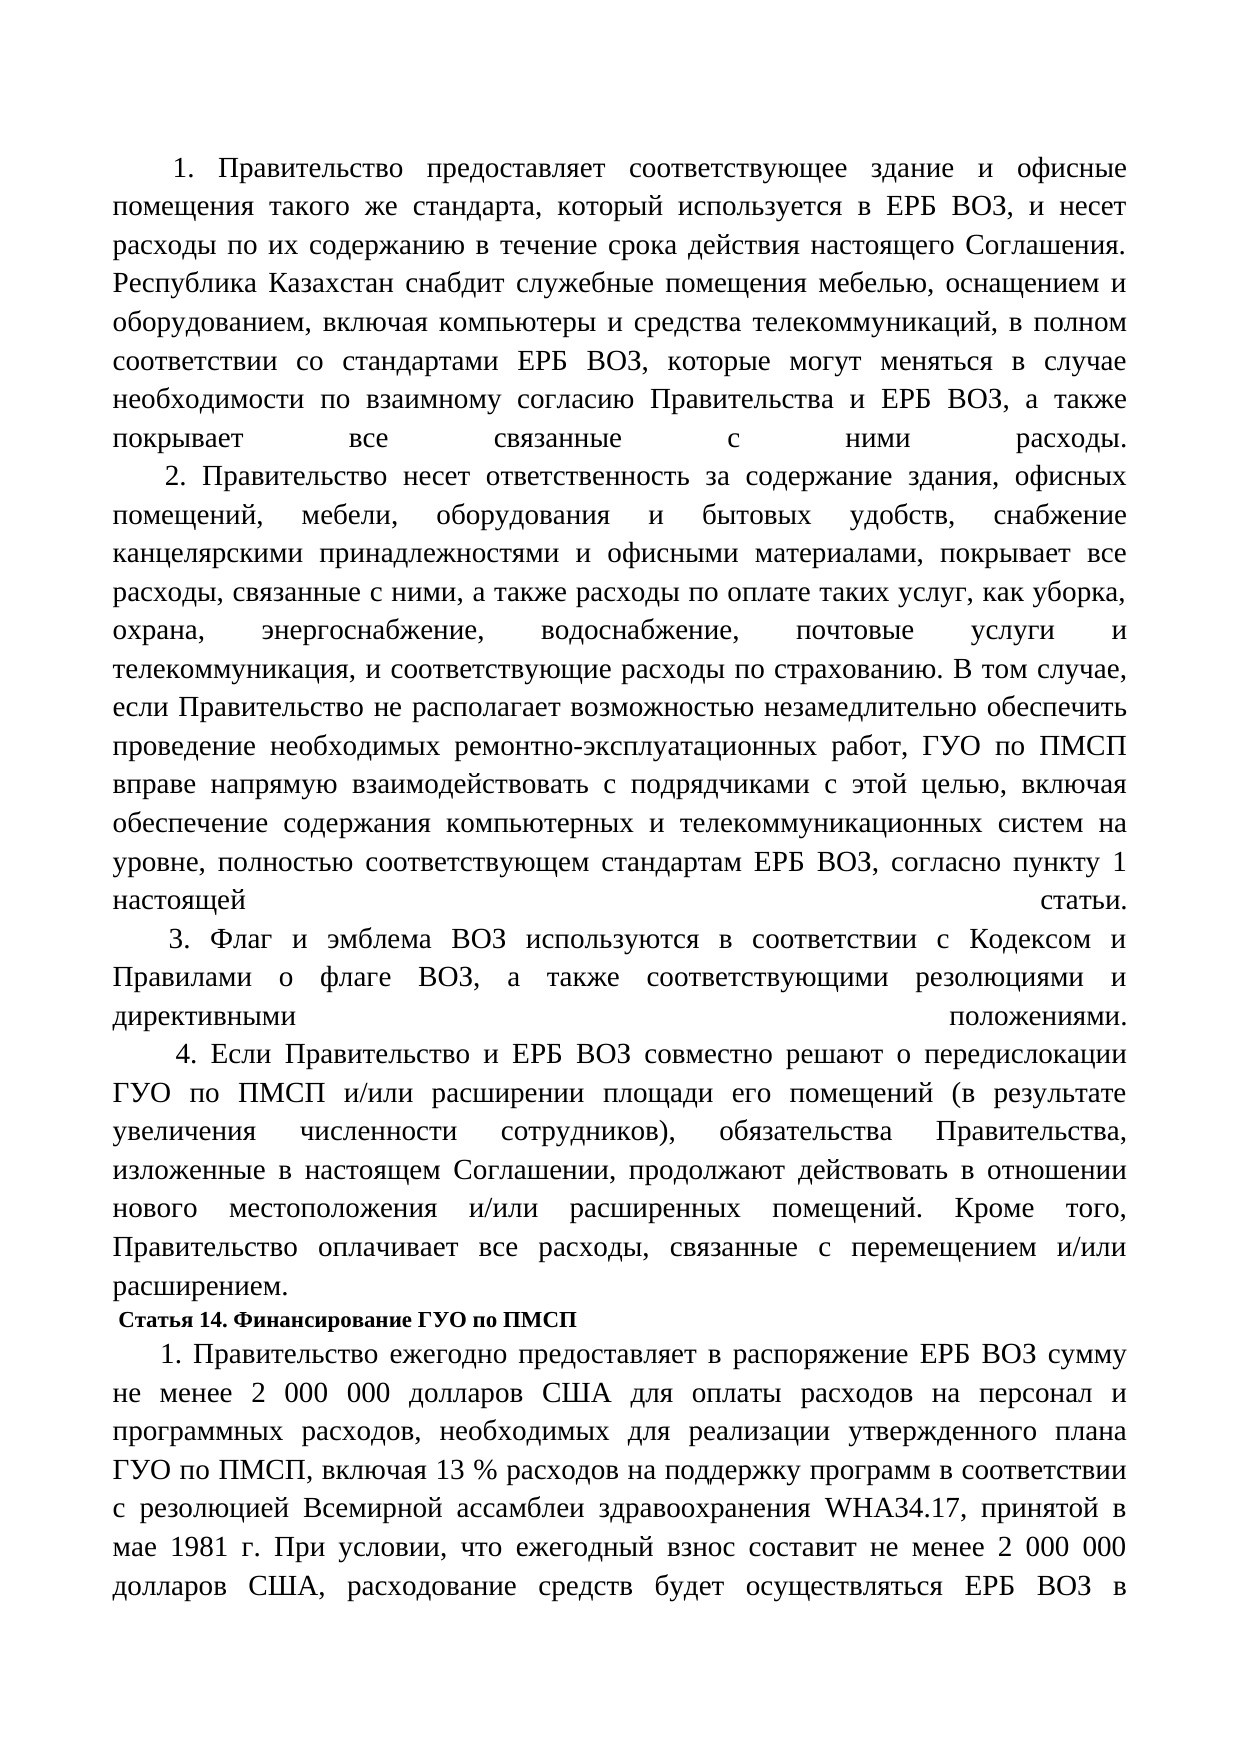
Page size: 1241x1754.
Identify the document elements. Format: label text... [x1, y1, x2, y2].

text Статья 14. Финансирование ГУО по ПМСП [112, 1306, 1128, 1333]
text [112, 1336, 1128, 1601]
text 1. Правительство предоставляет соответствующее здание и офисные помещения такого же стандарта, который используется в ЕРБ ВОЗ, и несет расходы по их содержанию в течение срока действия настоящего Соглашения. Республика Казахстан снабдит служебные помещения мебелью, оснащением и оборудованием, включая компьютеры и средства телекоммуникаций, в полном соответствии со стандартами ЕРБ ВОЗ, которые могут меняться в случае необходимости по взаимному согласию Правительства и ЕРБ ВОЗ, а также покрывает все связанные с ними расходы. 2. Правительство несет ответственность за содержание здания, офисных помещений, мебели, оборудования и бытовых удобств, снабжение канцелярскими принадлежностями и офисными материалами, покрывает все расходы, связанные с ними, а также расходы по оплате таких услуг, как уборка, охрана, энергоснабжение, водоснабжение, почтовые услуги и телекоммуникация, и соответствующие расходы по страхованию. В том случае, если Правительство не располагает возможностью незамедлительно обеспечить проведение необходимых ремонтно-эксплуатационных работ, ГУО по ПМСП вправе напрямую взаимодействовать с подрядчиками с этой целью, включая обеспечение содержания компьютерных и телекоммуникационных систем на уровне, полностью соответствующем стандартам ЕРБ ВОЗ, согласно пункту 1 настоящей статьи. 3. Флаг и эмблема ВОЗ используются в соответствии с Кодексом и Правилами о флаге ВОЗ, а также соответствующими резолюциями и директивными положениями. 4. Если Правительство и ЕРБ ВОЗ совместно решают о передислокации ГУО по ПМСП и/или расширении площади его помещений (в результате увеличения численности сотрудников), обязательства Правительства, изложенные в настоящем Соглашении, продолжают действовать в отношении нового местоположения и/или расширенных помещений. Кроме того, Правительство оплачивает все расходы, связанные с перемещением и/или расширением. [112, 150, 1128, 1301]
